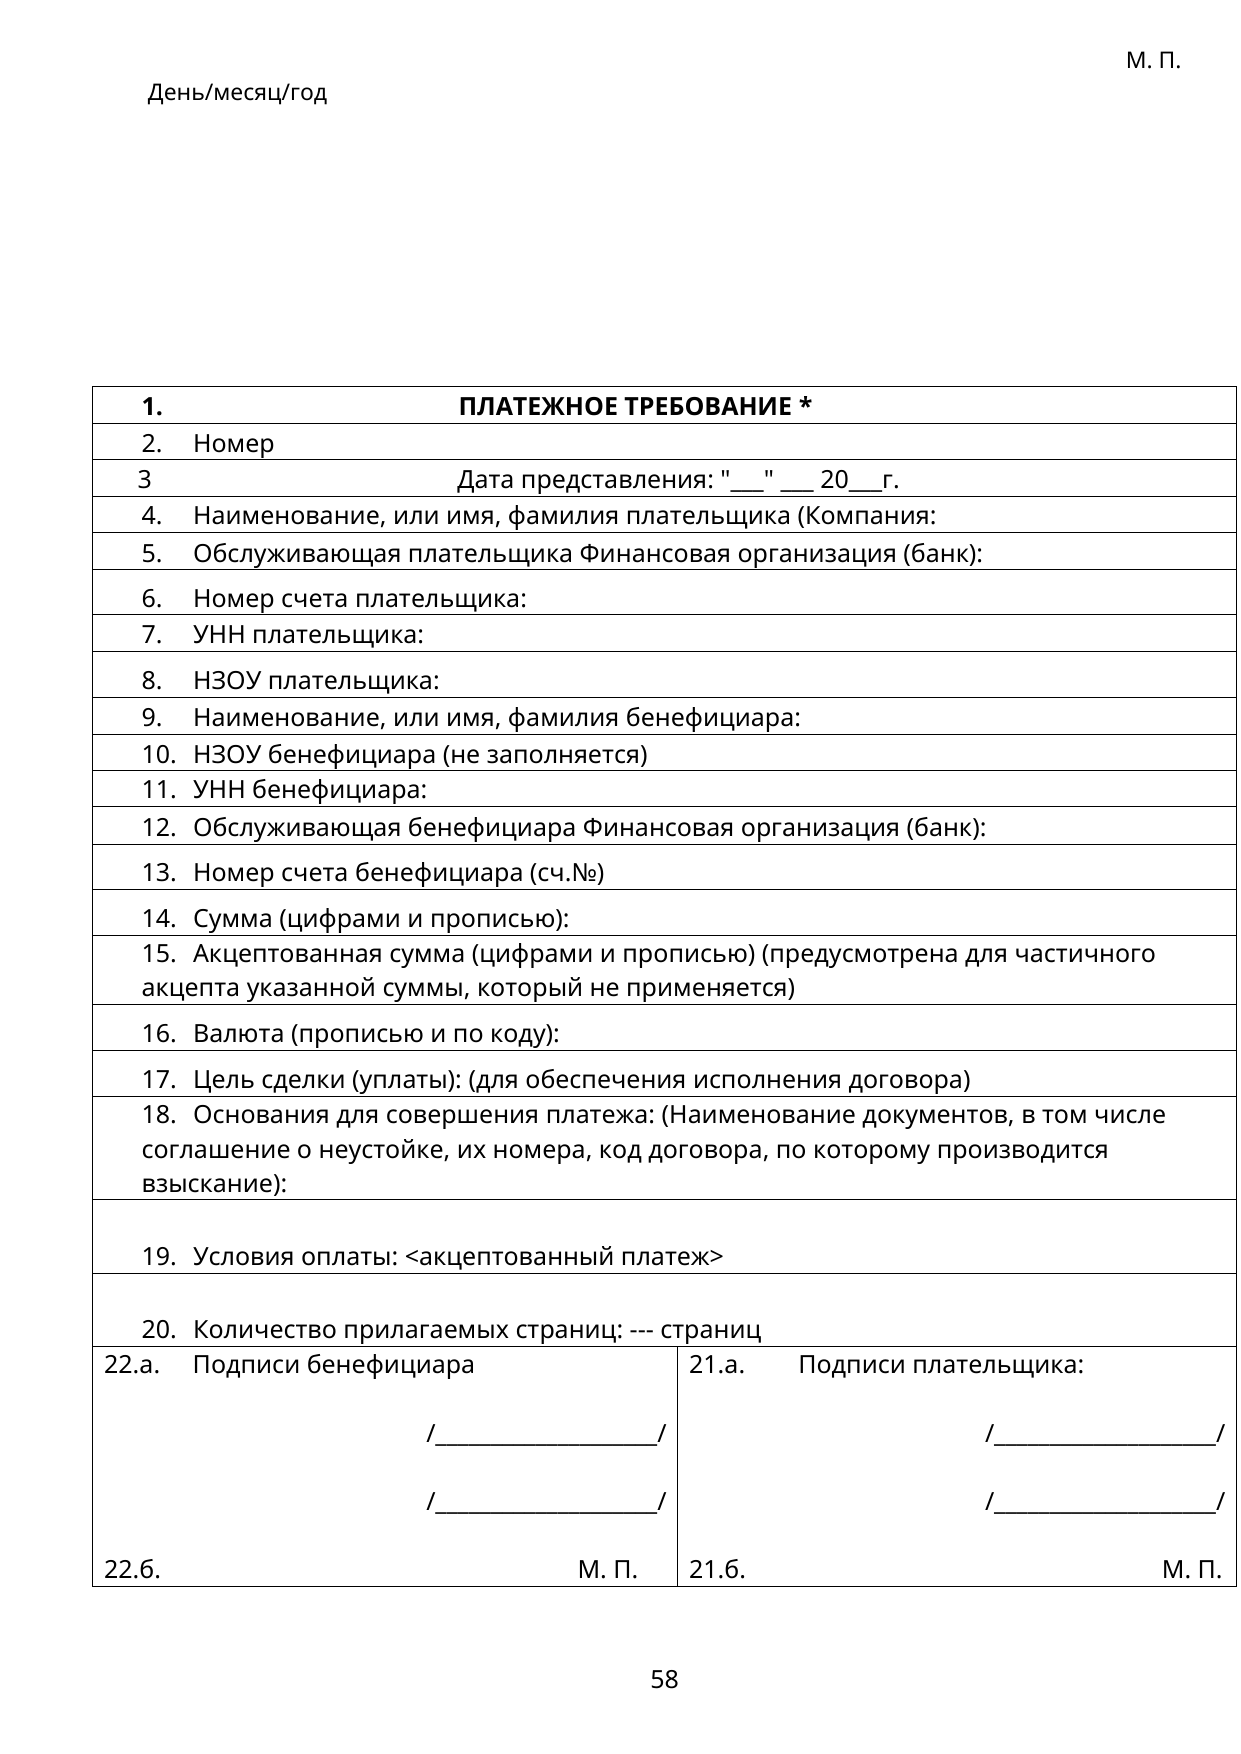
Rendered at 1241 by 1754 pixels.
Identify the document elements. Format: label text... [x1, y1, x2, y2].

table_cell 15. Акцептованная сумма (цифрами и прописью) (предусмотрена для частичного акцепта указанной суммы, который не применяется) [93, 936, 1236, 1004]
table_cell 10. НЗОУ бенефициара (не заполняется) [93, 735, 1236, 770]
table_cell 19. Условия оплаты: <акцептованный платеж> [93, 1200, 1236, 1273]
table_cell 11. УНН бенефициара: [93, 771, 1236, 806]
table_cell 13. Номер счета бенефициара (сч.№) [93, 845, 1236, 889]
table_cell 9. Наименование, или имя, фамилия бенефициара: [93, 698, 1236, 734]
text М. П. [148, 44, 1181, 76]
table_cell 20. Количество прилагаемых страниц: --- страниц [93, 1274, 1236, 1346]
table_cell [678, 1347, 1236, 1586]
table_cell 7. УНН плательщика: [93, 615, 1236, 651]
table_cell 6. Номер счета плательщика: [93, 570, 1236, 614]
table_cell 2. Номер [93, 424, 1236, 459]
table_cell 4. Наименование, или имя, фамилия плательщика (Компания: [93, 497, 1236, 532]
table_cell 18. Основания для совершения платежа: (Наименование документов, в том числе соглашение о неустойке, их номера, код договора, по которому производится взыскание): [93, 1097, 1236, 1199]
table_cell 8. НЗОУ плательщика: [93, 652, 1236, 697]
table_cell 17. Цель сделки (уплаты): (для обеспечения исполнения договора) [93, 1051, 1236, 1096]
table_cell 12. Обслуживающая бенефициара Финансовая организация (банк): [93, 807, 1236, 844]
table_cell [93, 1347, 677, 1586]
table_cell 3 Дата представления: "___" ___ 20___г. [93, 460, 1236, 496]
table_cell 16. Валюта (прописью и по коду): [93, 1005, 1236, 1050]
table_header 1. ПЛАТЕЖНОЕ ТРЕБОВАНИЕ * [93, 387, 1236, 423]
table_cell 5. Обслуживающая плательщика Финансовая организация (банк): [93, 533, 1236, 569]
text День/месяц/год [148, 76, 1181, 107]
table_cell 14. Сумма (цифрами и прописью): [93, 890, 1236, 935]
